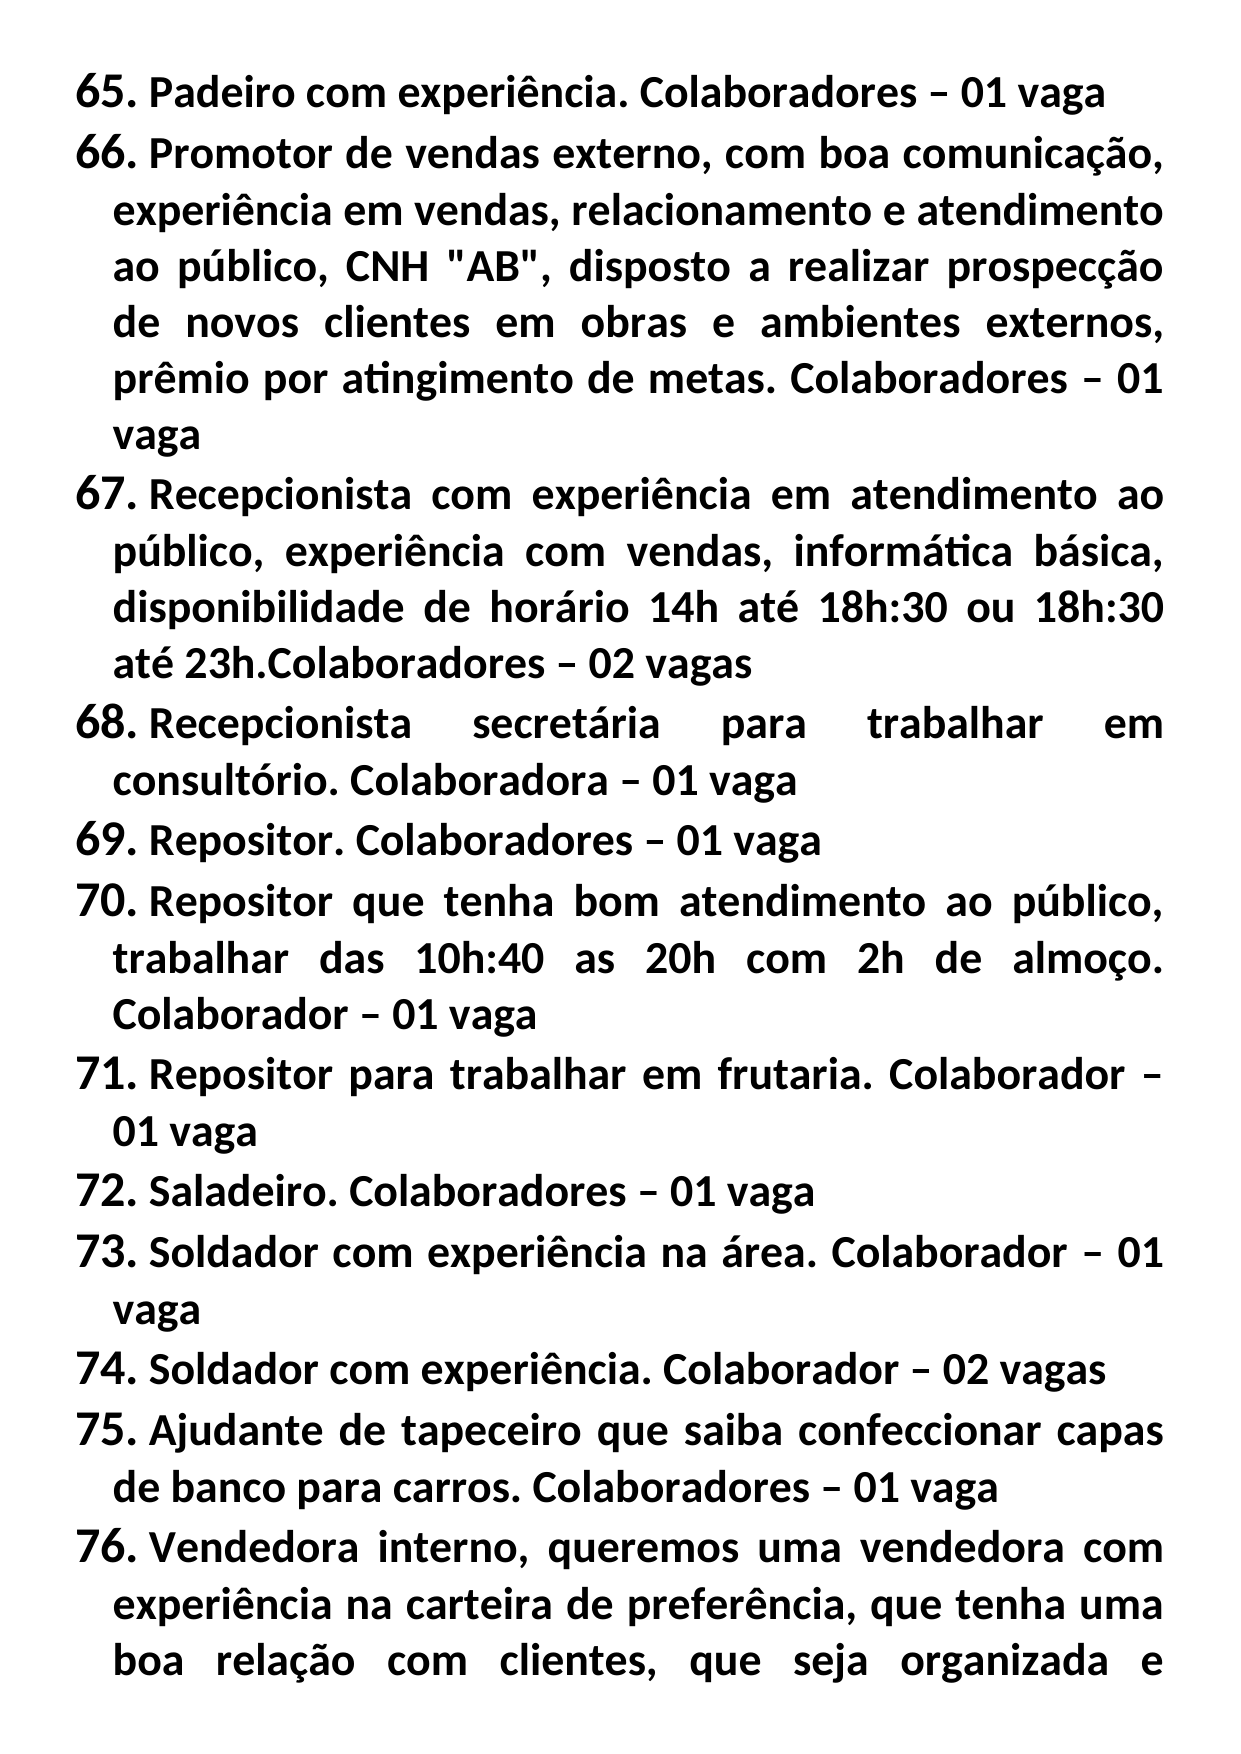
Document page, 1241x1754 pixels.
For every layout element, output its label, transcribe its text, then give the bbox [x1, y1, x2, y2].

list Recepcionista secretária para trabalhar em consultório. Colaboradora – 01 vaga [75, 690, 1165, 807]
list Repositor. Colaboradores – 01 vaga [75, 807, 1165, 868]
list Repositor para trabalhar em frutaria. Colaborador – 01 vaga [75, 1041, 1165, 1158]
list Repositor que tenha bom atendimento ao público, trabalhar das 10h:40 as 20h com 2h de almoço. Colaborador – 01 vaga [75, 868, 1165, 1041]
list Promotor de vendas externo, com boa comunicação, experiência em vendas, relacionamento e atendimento ao público, CNH "AB", disposto a realizar prospecção de novos clientes em obras e ambientes externos, prêmio por atingimento de metas. Colaboradores – 01 vaga [75, 120, 1165, 461]
list Soldador com experiência. Colaborador – 02 vagas [75, 1336, 1165, 1397]
list Padeiro com experiência. Colaboradores – 01 vaga [75, 59, 1165, 120]
list Saladeiro. Colaboradores – 01 vaga [75, 1158, 1165, 1219]
list Soldador com experiência na área. Colaborador – 01 vaga [75, 1219, 1165, 1336]
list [75, 1514, 1165, 1687]
list Recepcionista com experiência em atendimento ao público, experiência com vendas, informática básica, disponibilidade de horário 14h até 18h:30 ou 18h:30 até 23h.Colaboradores – 02 vagas [75, 461, 1165, 690]
list Ajudante de tapeceiro que saiba confeccionar capas de banco para carros. Colaboradores – 01 vaga [75, 1397, 1165, 1514]
